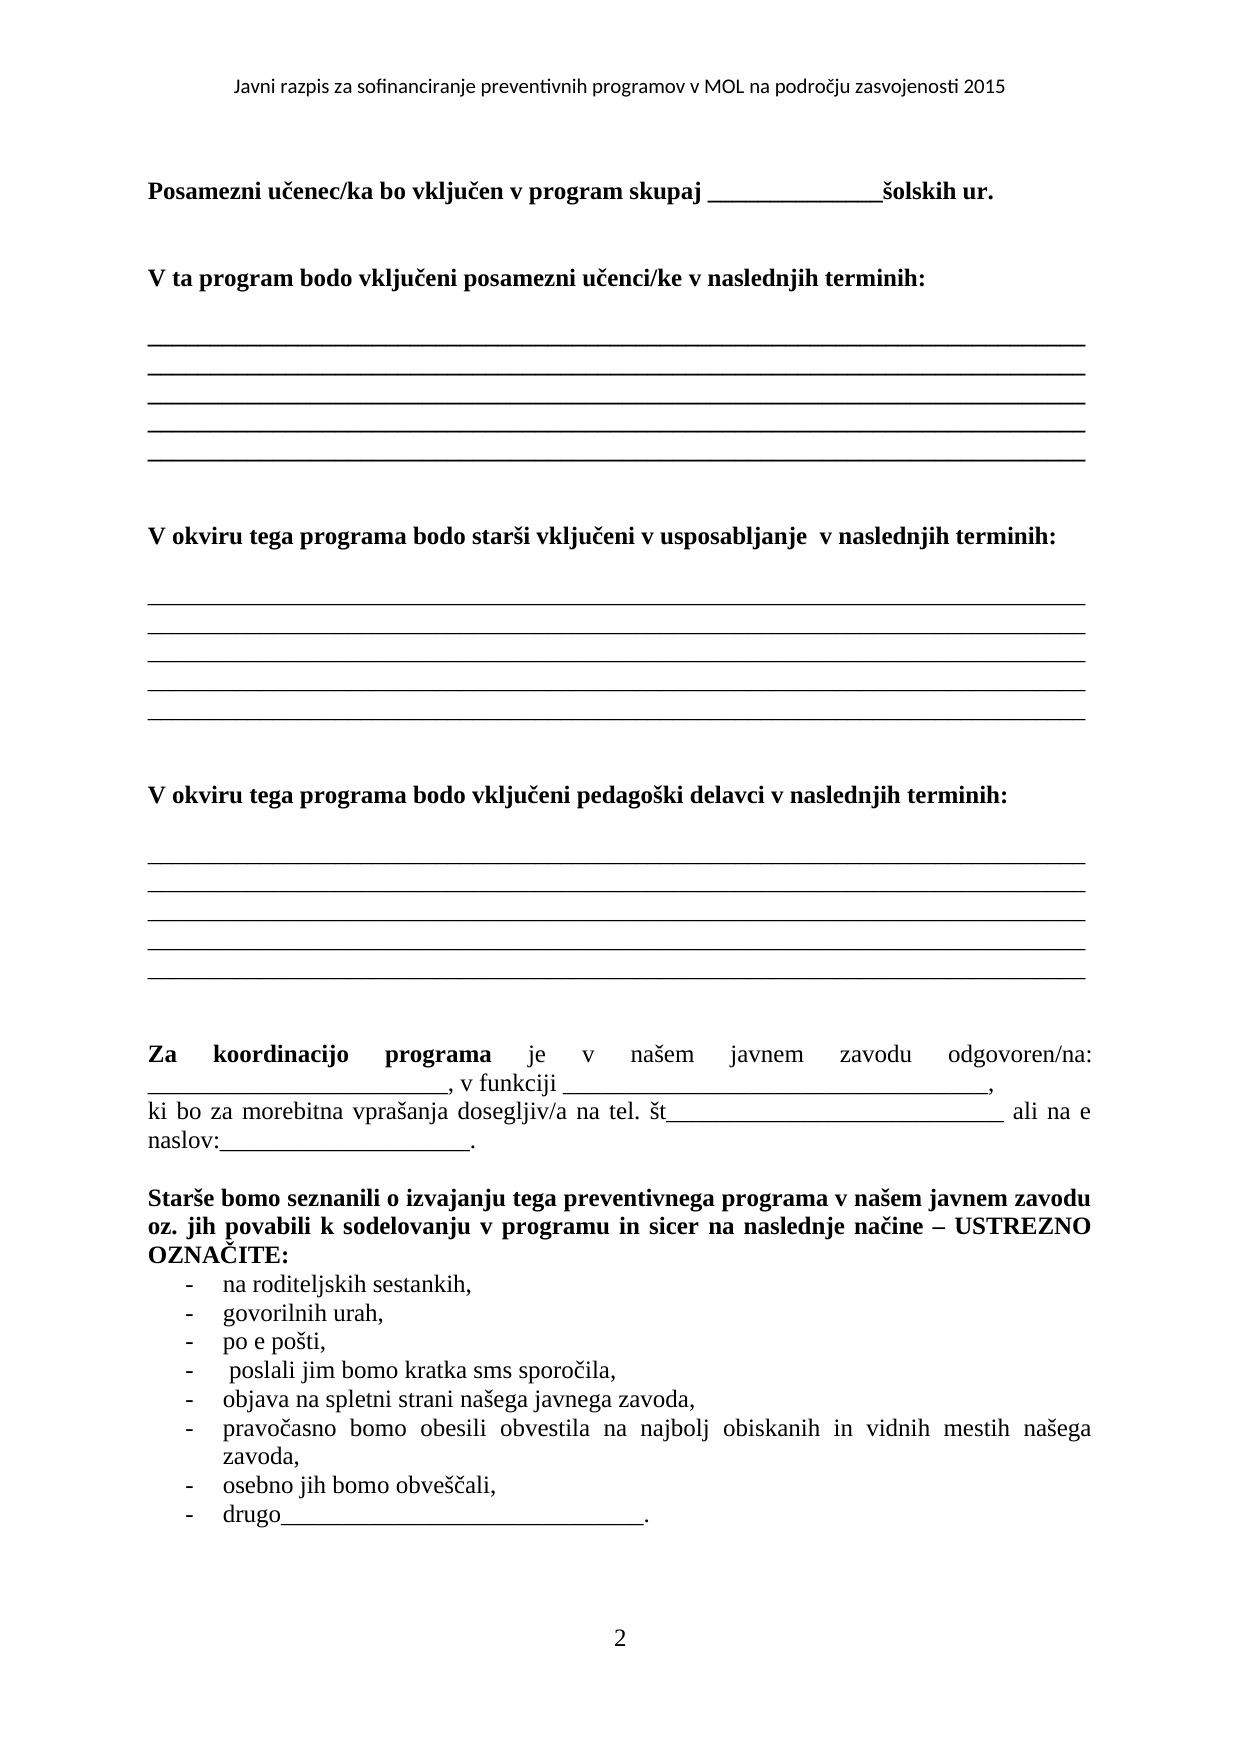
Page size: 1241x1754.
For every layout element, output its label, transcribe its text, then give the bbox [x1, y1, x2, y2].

text Za koordinacijo programa je v našem javnem zavodu odgovoren/na: ________________________, v funkciji __________________________________, [148, 1039, 1093, 1096]
text _______________________________________________________________________________________________________________________________________________________________________________________________________________________________________________________________________________________________________________________________________________________________________________________ [148, 838, 1093, 981]
text V okviru tega programa bodo starši vključeni v usposabljanje v naslednjih terminih: [148, 521, 1093, 550]
list na roditeljskih sestankih, [185, 1269, 1093, 1298]
text V ta program bodo vključeni posamezni učenci/ke v naslednjih terminih: [148, 263, 1093, 291]
text ki bo za morebitna vprašanja dosegljiv/a na tel. št___________________________ ali na e naslov:____________________. [148, 1096, 1093, 1154]
list govorilnih urah, [185, 1298, 1093, 1326]
text Starše bomo seznanili o izvajanju tega preventivnega programa v našem javnem zavodu oz. jih povabili k sodelovanju v programu in sicer na naslednje načine – USTREZNO OZNAČITE: [148, 1183, 1093, 1269]
list pravočasno bomo obesili obvestila na najbolj obiskanih in vidnih mestih našega zavoda, [185, 1413, 1093, 1470]
list objava na spletni strani našega javnega zavoda, [185, 1384, 1093, 1413]
list osebno jih bomo obveščali, [185, 1470, 1093, 1499]
text _______________________________________________________________________________________________________________________________________________________________________________________________________________________________________________________________________________________________________________________________________________________________________________________ [148, 320, 1093, 464]
text _______________________________________________________________________________________________________________________________________________________________________________________________________________________________________________________________________________________________________________________________________________________________________________________ [148, 579, 1093, 723]
list poslali jim bomo kratka sms sporočila, [185, 1355, 1093, 1384]
text Posamezni učenec/ka bo vključen v program skupaj ______________šolskih ur. [148, 176, 1093, 205]
list po e pošti, [185, 1326, 1093, 1355]
text V okviru tega programa bodo vključeni pedagoški delavci v naslednjih terminih: [148, 780, 1093, 809]
list drugo_____________________________. [185, 1499, 1093, 1528]
